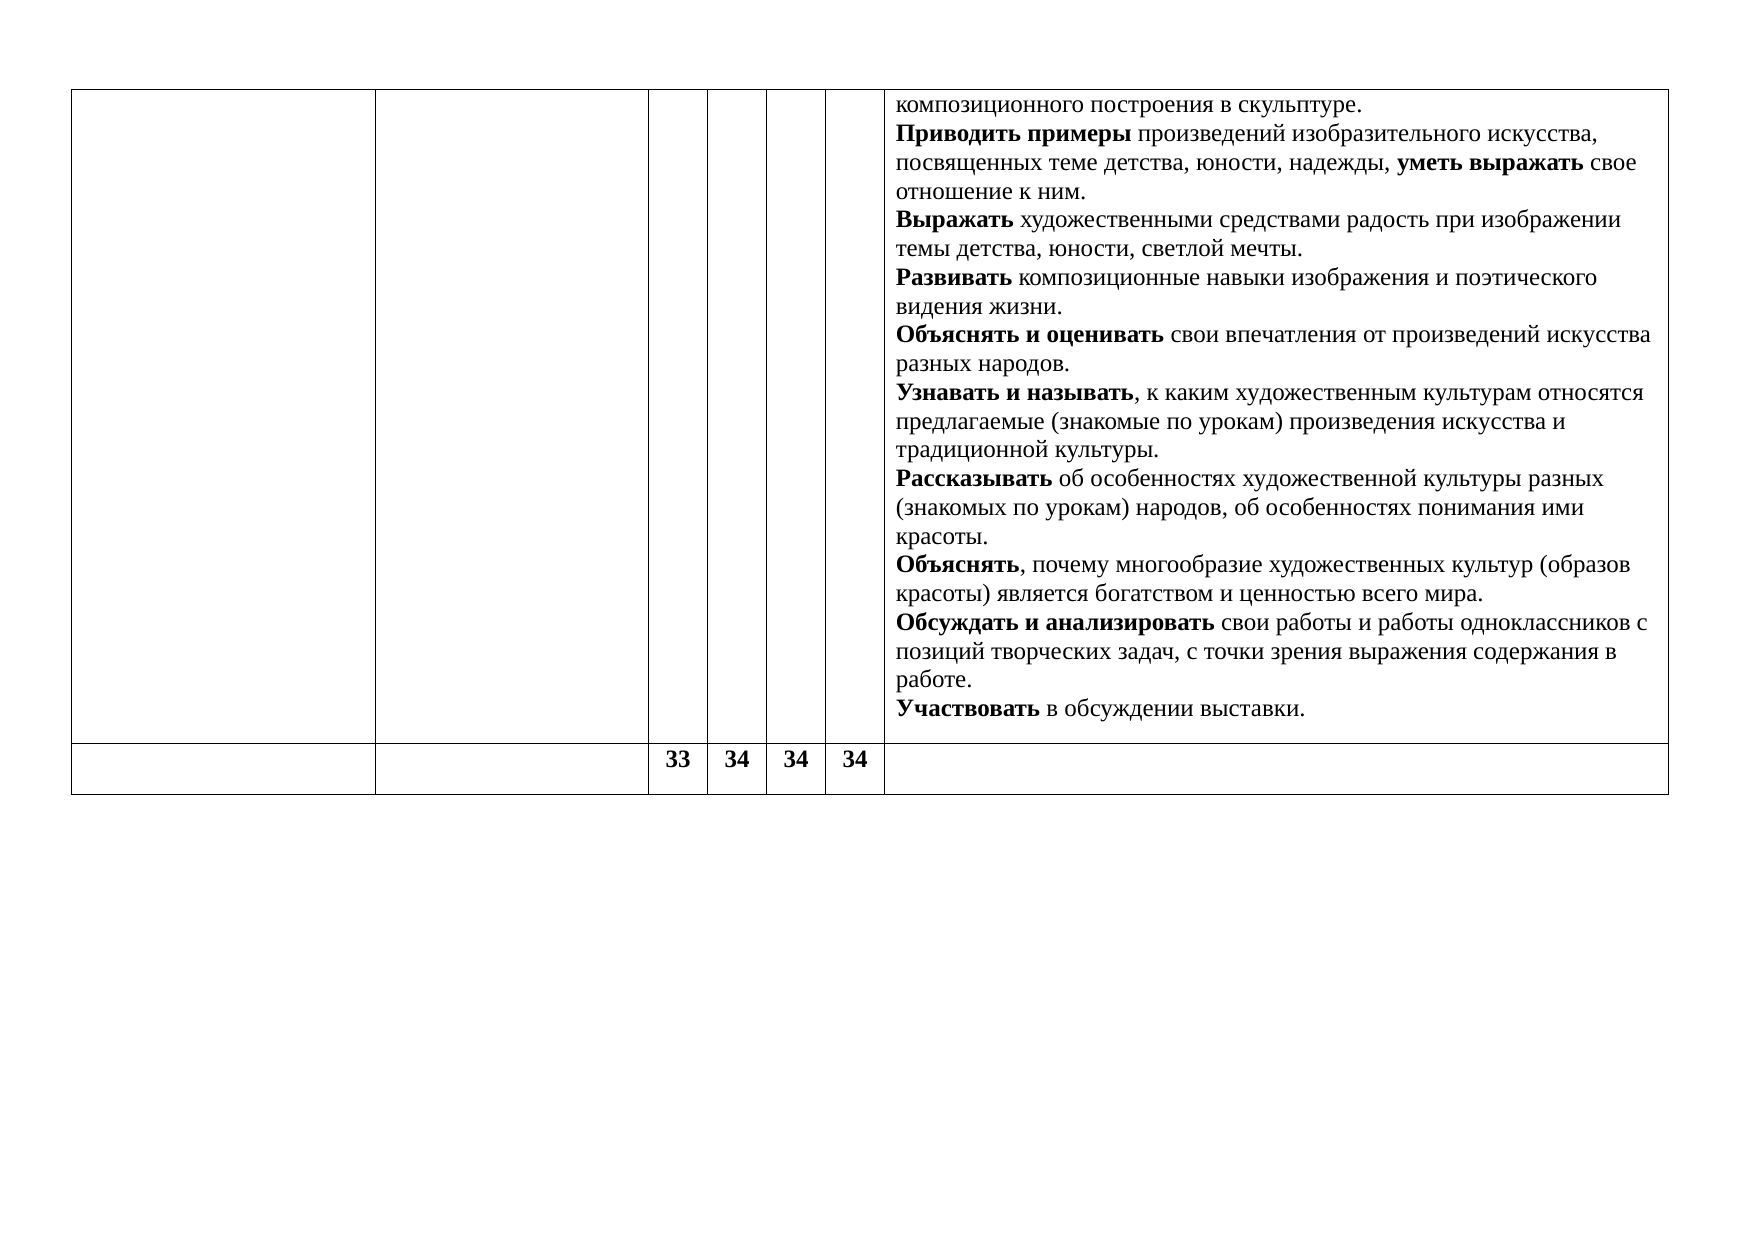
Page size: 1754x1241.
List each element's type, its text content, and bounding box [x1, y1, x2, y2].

table_cell 33 [649, 744, 707, 793]
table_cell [885, 90, 1668, 743]
table_cell [767, 90, 825, 743]
table_cell 34 [708, 744, 766, 793]
table_cell [376, 744, 648, 793]
table_cell [649, 90, 707, 743]
table_cell [708, 90, 766, 743]
table_cell [72, 90, 375, 743]
table_cell [826, 90, 884, 743]
table_cell [885, 744, 1668, 793]
table_cell [72, 744, 375, 793]
table_cell 34 [826, 744, 884, 793]
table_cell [376, 90, 648, 743]
table_cell 34 [767, 744, 825, 793]
